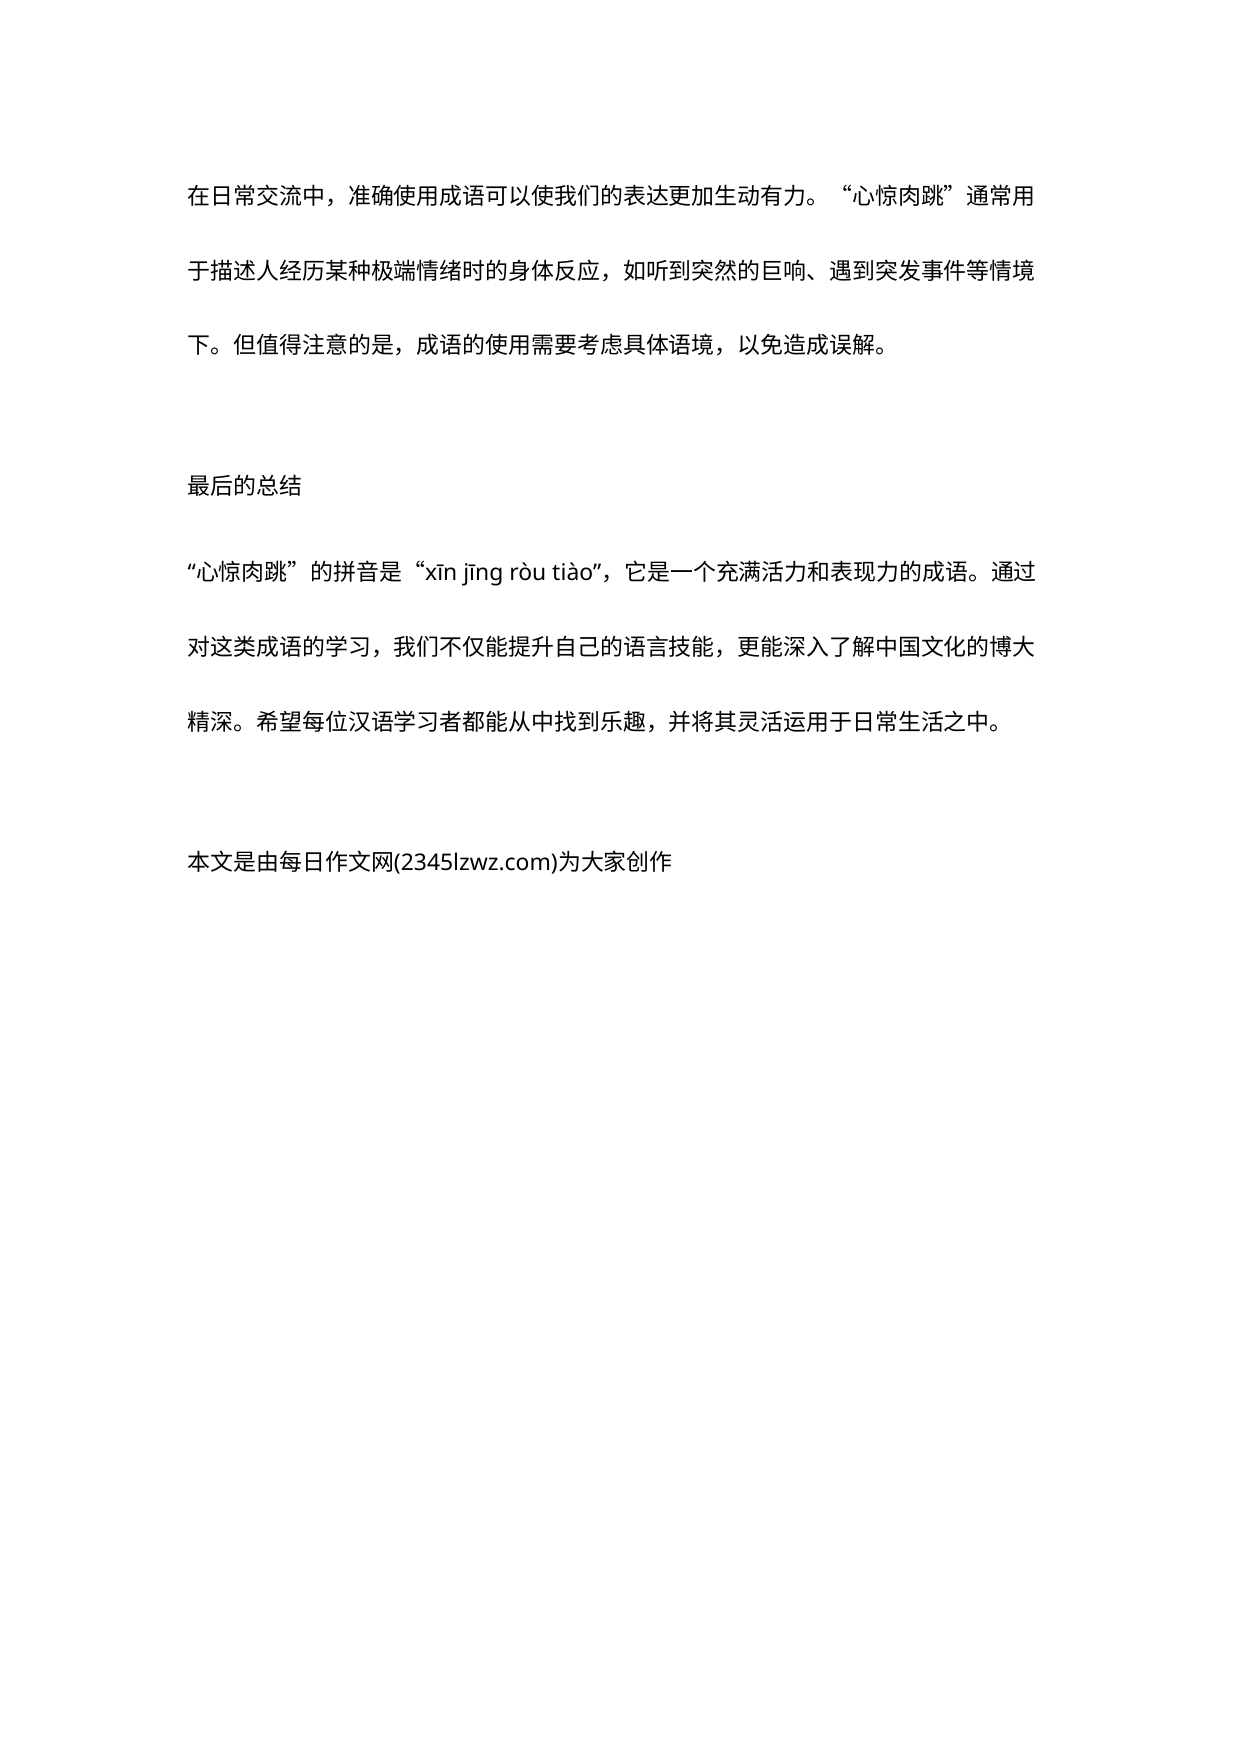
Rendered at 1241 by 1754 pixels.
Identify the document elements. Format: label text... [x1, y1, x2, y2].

text 在日常交流中，准确使用成语可以使我们的表达更加生动有力。“心惊肉跳”通常用于描述人经历某种极端情绪时的身体反应，如听到突然的巨响、遇到突发事件等情境下。但值得注意的是，成语的使用需要考虑具体语境，以免造成误解。 [187, 162, 1053, 376]
text 本文是由每日作文网(2345lzwz.com)为大家创作 [187, 828, 1053, 893]
text “心惊肉跳”的拼音是“xīn jīng ròu tiào”，它是一个充满活力和表现力的成语。通过对这类成语的学习，我们不仅能提升自己的语言技能，更能深入了解中国文化的博大精深。希望每位汉语学习者都能从中找到乐趣，并将其灵活运用于日常生活之中。 [187, 538, 1053, 753]
text 最后的总结 [187, 452, 1053, 517]
